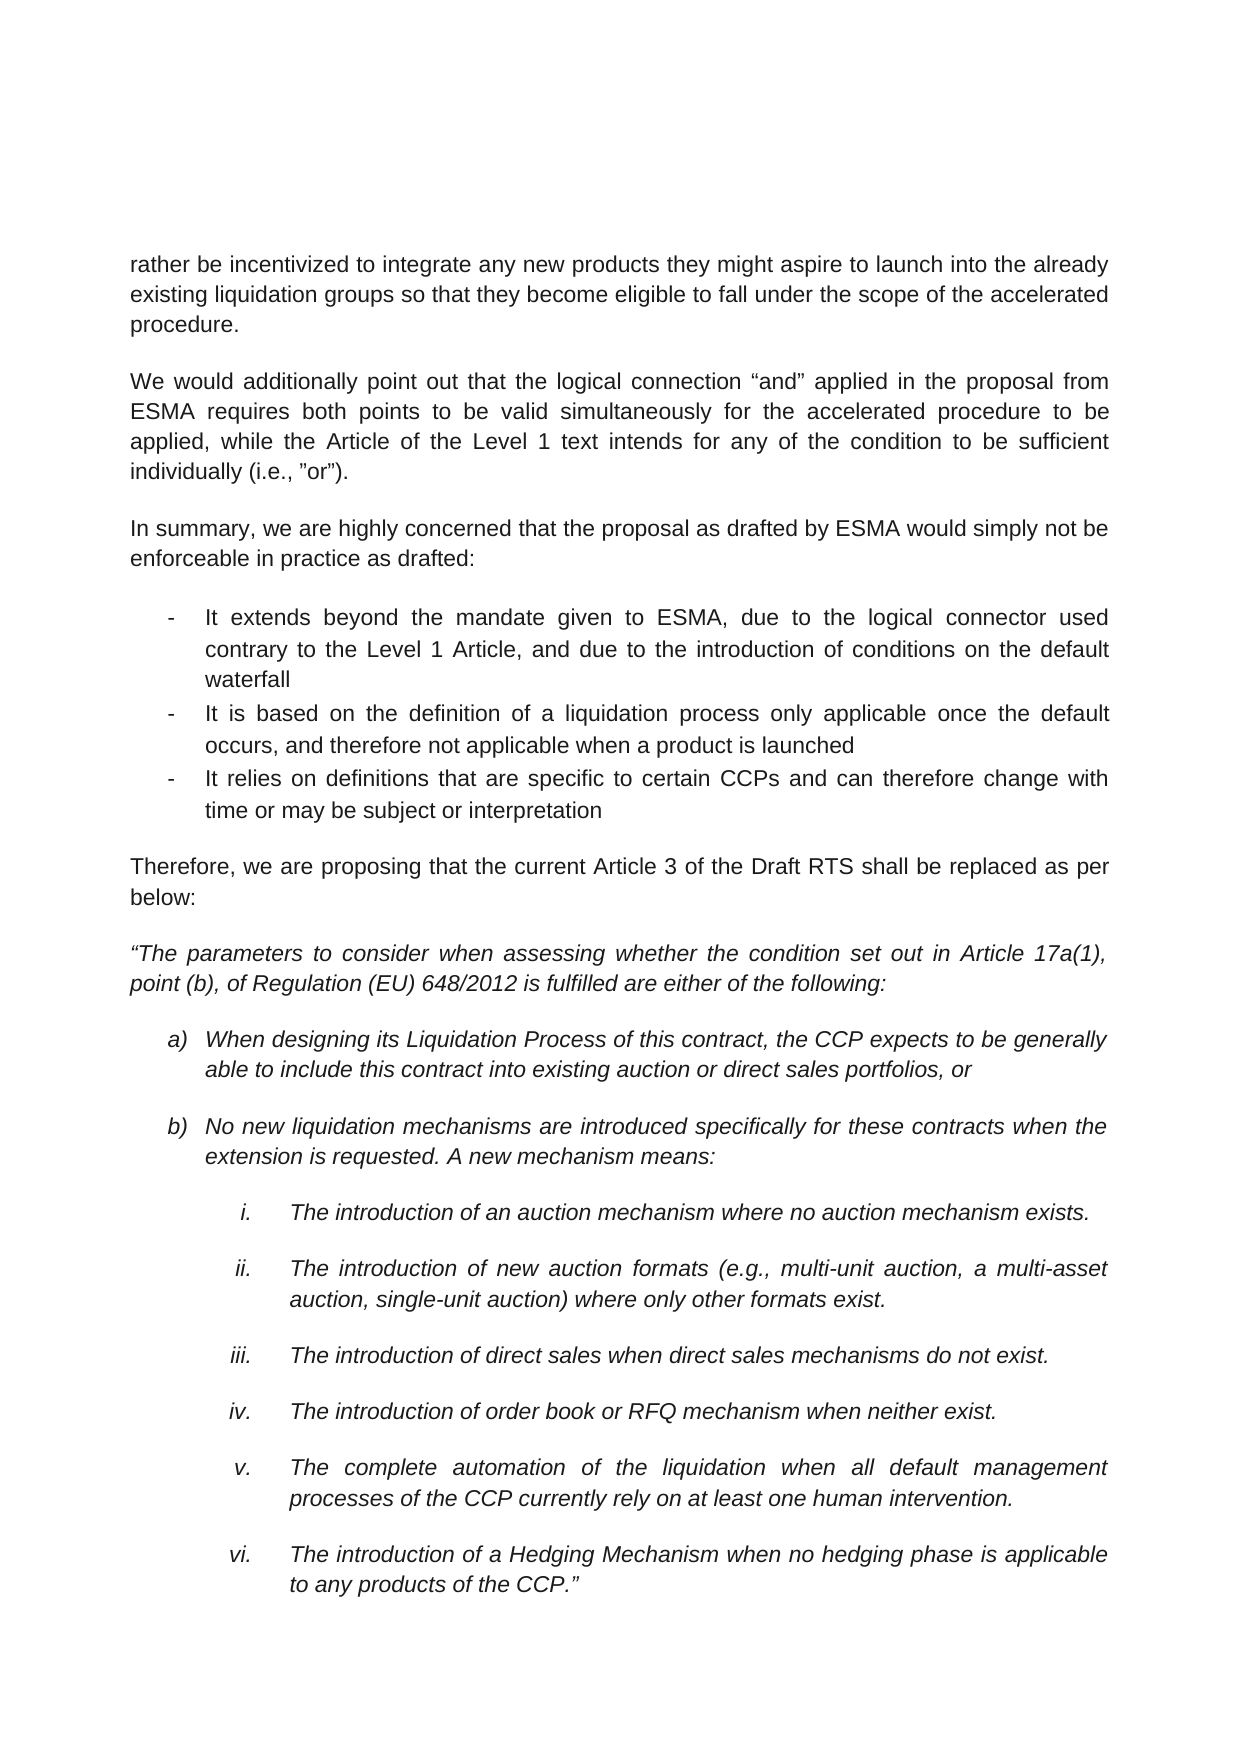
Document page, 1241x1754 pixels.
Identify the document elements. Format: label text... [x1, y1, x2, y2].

text “The parameters to consider when assessing whether the condition set out in Article 17a(1), point (b), of Regulation (EU) 648/2012 is fulfilled are either of the following: [130, 940, 1110, 996]
list The introduction of a Hedging Mechanism when no hedging phase is applicable to any products of the CCP.” [252, 1541, 1110, 1597]
list It is based on the definition of a liquidation process only applicable once the default occurs, and therefore not applicable when a product is launched [167, 697, 1110, 758]
list The complete automation of the liquidation when all default management processes of the CCP currently rely on at least one human intervention. [252, 1454, 1110, 1511]
text In summary, we are highly concerned that the proposal as drafted by ESMA would simply not be enforceable in practice as drafted: [130, 514, 1110, 571]
list The introduction of direct sales when direct sales mechanisms do not exist. [252, 1342, 1110, 1368]
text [130, 251, 1110, 338]
list The introduction of new auction formats (e.g., multi-unit auction, a multi-asset auction, single-unit auction) where only other formats exist. [252, 1255, 1110, 1312]
list It extends beyond the mandate given to ESMA, due to the logical connector used contrary to the Level 1 Article, and due to the introduction of conditions on the default waterfall [167, 601, 1110, 693]
list No new liquidation mechanisms are introduced specifically for these contracts when the extension is requested. A new mechanism means: [167, 1113, 1110, 1169]
list When designing its Liquidation Process of this contract, the CCP expects to be generally able to include this contract into existing auction or direct sales portfolios, or [167, 1026, 1110, 1083]
list The introduction of order book or RFQ mechanism when neither exist. [252, 1398, 1110, 1424]
text We would additionally point out that the logical connection “and” applied in the proposal from ESMA requires both points to be valid simultaneously for the accelerated procedure to be applied, while the Article of the Level 1 text intends for any of the condition to be sufficient individually (i.e., ”or”). [130, 368, 1110, 485]
list It relies on definitions that are specific to certain CCPs and can therefore change with time or may be subject or interpretation [167, 762, 1110, 823]
text Therefore, we are proposing that the current Article 3 of the Draft RTS shall be replaced as per below: [130, 853, 1110, 910]
list The introduction of an auction mechanism where no auction mechanism exists. [252, 1199, 1110, 1225]
